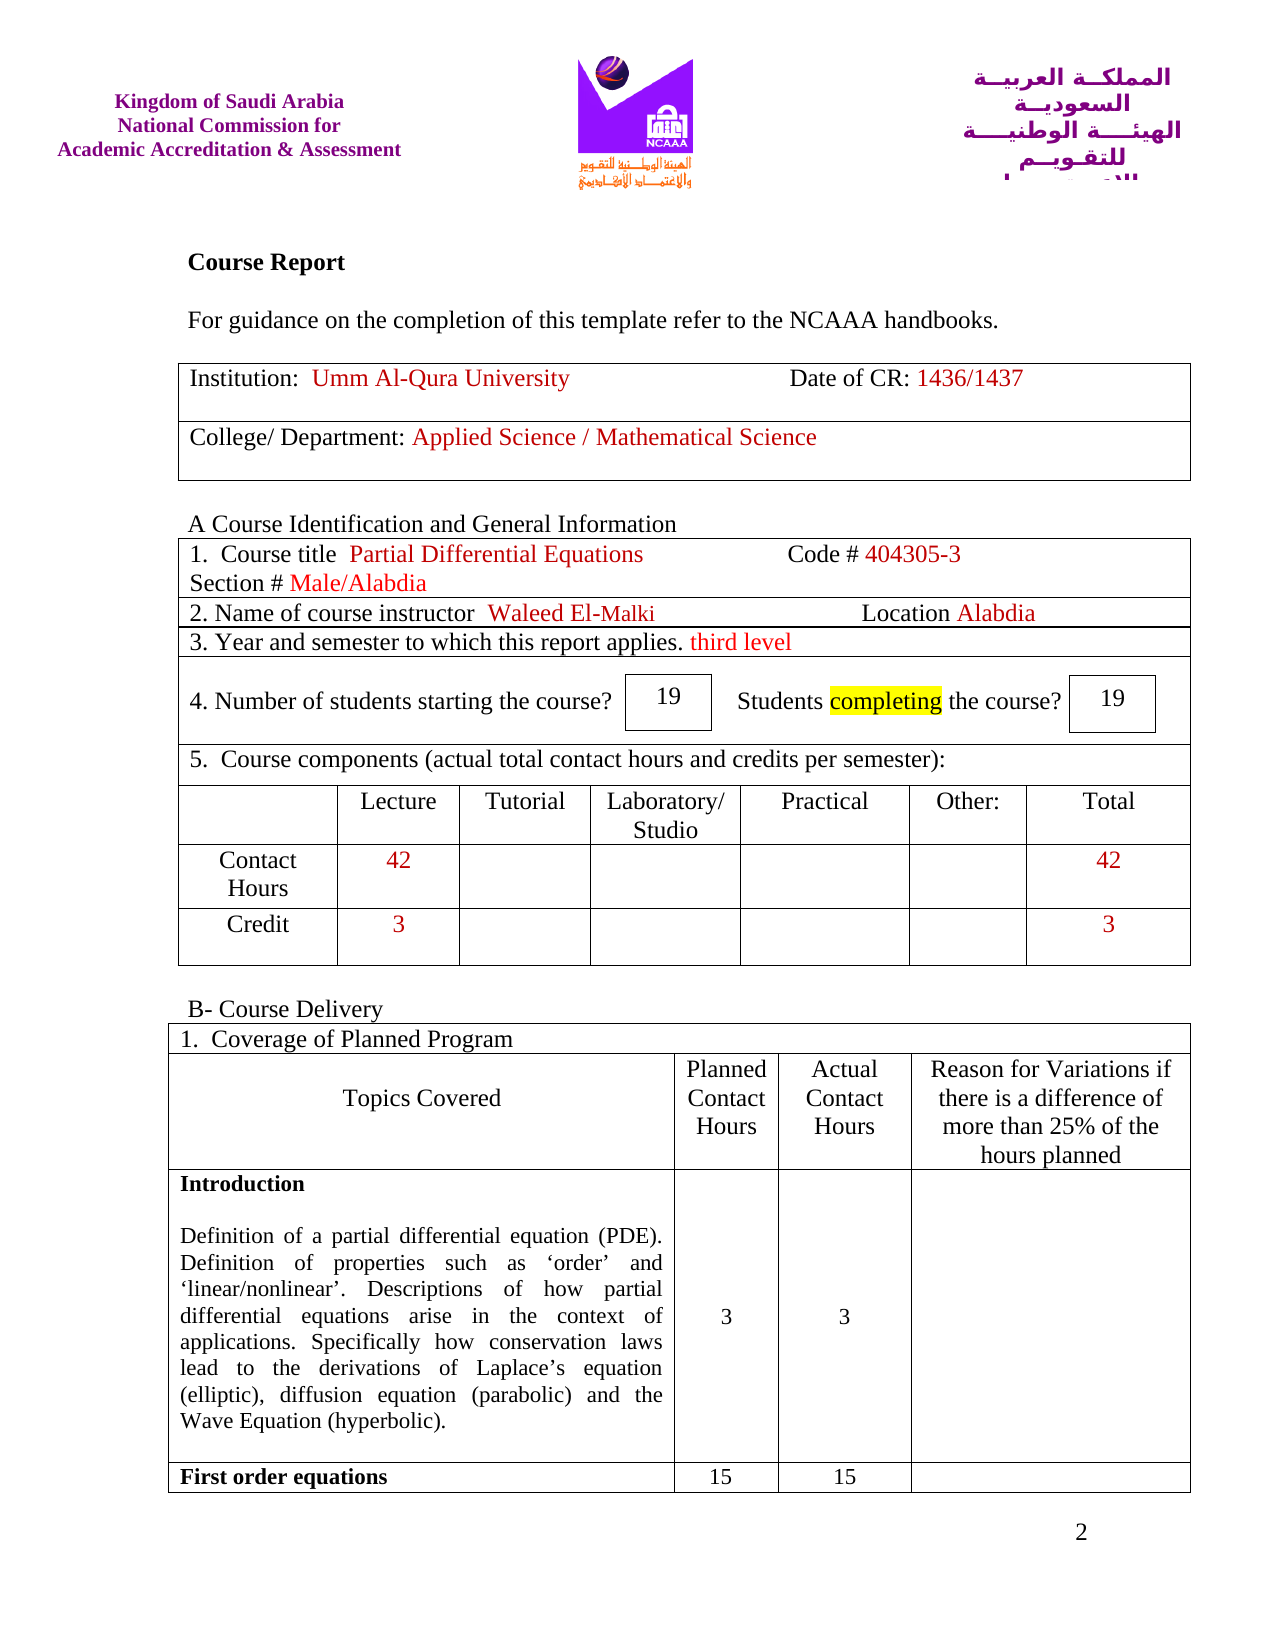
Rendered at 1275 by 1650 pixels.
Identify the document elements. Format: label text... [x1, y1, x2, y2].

picture [540, 26, 713, 207]
table_cell Total [1027, 786, 1190, 844]
table_cell 3. Year and semester to which this report applies. third level [179, 628, 1190, 656]
table_cell 15 [779, 1463, 911, 1492]
text B- Course Delivery [187, 994, 1087, 1023]
table_cell Laboratory/ Studio [591, 786, 740, 844]
table_cell [910, 845, 1026, 908]
table_cell [460, 845, 590, 908]
table_cell [741, 909, 909, 964]
table_cell Actual Contact Hours [779, 1054, 911, 1169]
table_cell 3 [675, 1170, 778, 1462]
table_cell 4. Number of students starting the course? Students completing the course? [179, 657, 1190, 743]
table_cell 42 [338, 845, 459, 908]
table_cell Reason for Variations if there is a difference of more than 25% of the hours planned [912, 1054, 1190, 1169]
table_cell [912, 1463, 1190, 1492]
table_cell [460, 909, 590, 964]
table_cell Lecture [338, 786, 459, 844]
table_cell [591, 845, 740, 908]
table_cell College/ Department: Applied Science / Mathematical Science [179, 422, 1190, 479]
table_header 1. Course title Partial Differential Equations Code # 404305-3 Section # Male/Alabdia [179, 539, 1190, 597]
table_cell Introduction Definition of a partial differential equation (PDE). Definition of properties such as ‘order’ and ‘linear/nonlinear’. Descriptions of how partial differential equations arise in the context of applications. Specifically how conservation laws lead to the derivations of Laplace’s equation (elliptic), diffusion equation (parabolic) and the Wave Equation (hyperbolic). [169, 1170, 674, 1462]
table_header 1. Coverage of Planned Program [169, 1024, 1190, 1053]
text For guidance on the completion of this template refer to the NCAAA handbooks. [187, 305, 1087, 334]
table_cell [741, 845, 909, 908]
table_cell 3 [338, 909, 459, 964]
table_cell Planned Contact Hours [675, 1054, 778, 1169]
table_cell 5. Course components (actual total contact hours and credits per semester): [179, 745, 1190, 785]
text Course Report [187, 247, 1087, 276]
table_cell [591, 909, 740, 964]
table_cell Credit [179, 909, 337, 964]
table_cell 2. Name of course instructor Waleed El-Malki Location Alabdia [179, 598, 1190, 626]
table_cell [910, 909, 1026, 964]
table_cell Practical [741, 786, 909, 844]
table_cell [912, 1170, 1190, 1462]
table_cell Contact Hours [179, 845, 337, 908]
table_cell [179, 786, 337, 844]
table_cell Tutorial [460, 786, 590, 844]
table_cell 15 [675, 1463, 778, 1492]
table_cell 42 [1027, 845, 1190, 908]
text A Course Identification and General Information [187, 509, 1087, 538]
table_cell Topics Covered [169, 1054, 674, 1169]
table_header Institution: Umm Al-Qura University Date of CR: 1436/1437 [179, 364, 1190, 421]
table_cell 3 [779, 1170, 911, 1462]
table_cell 3 [1027, 909, 1190, 964]
table_cell Other: [910, 786, 1026, 844]
